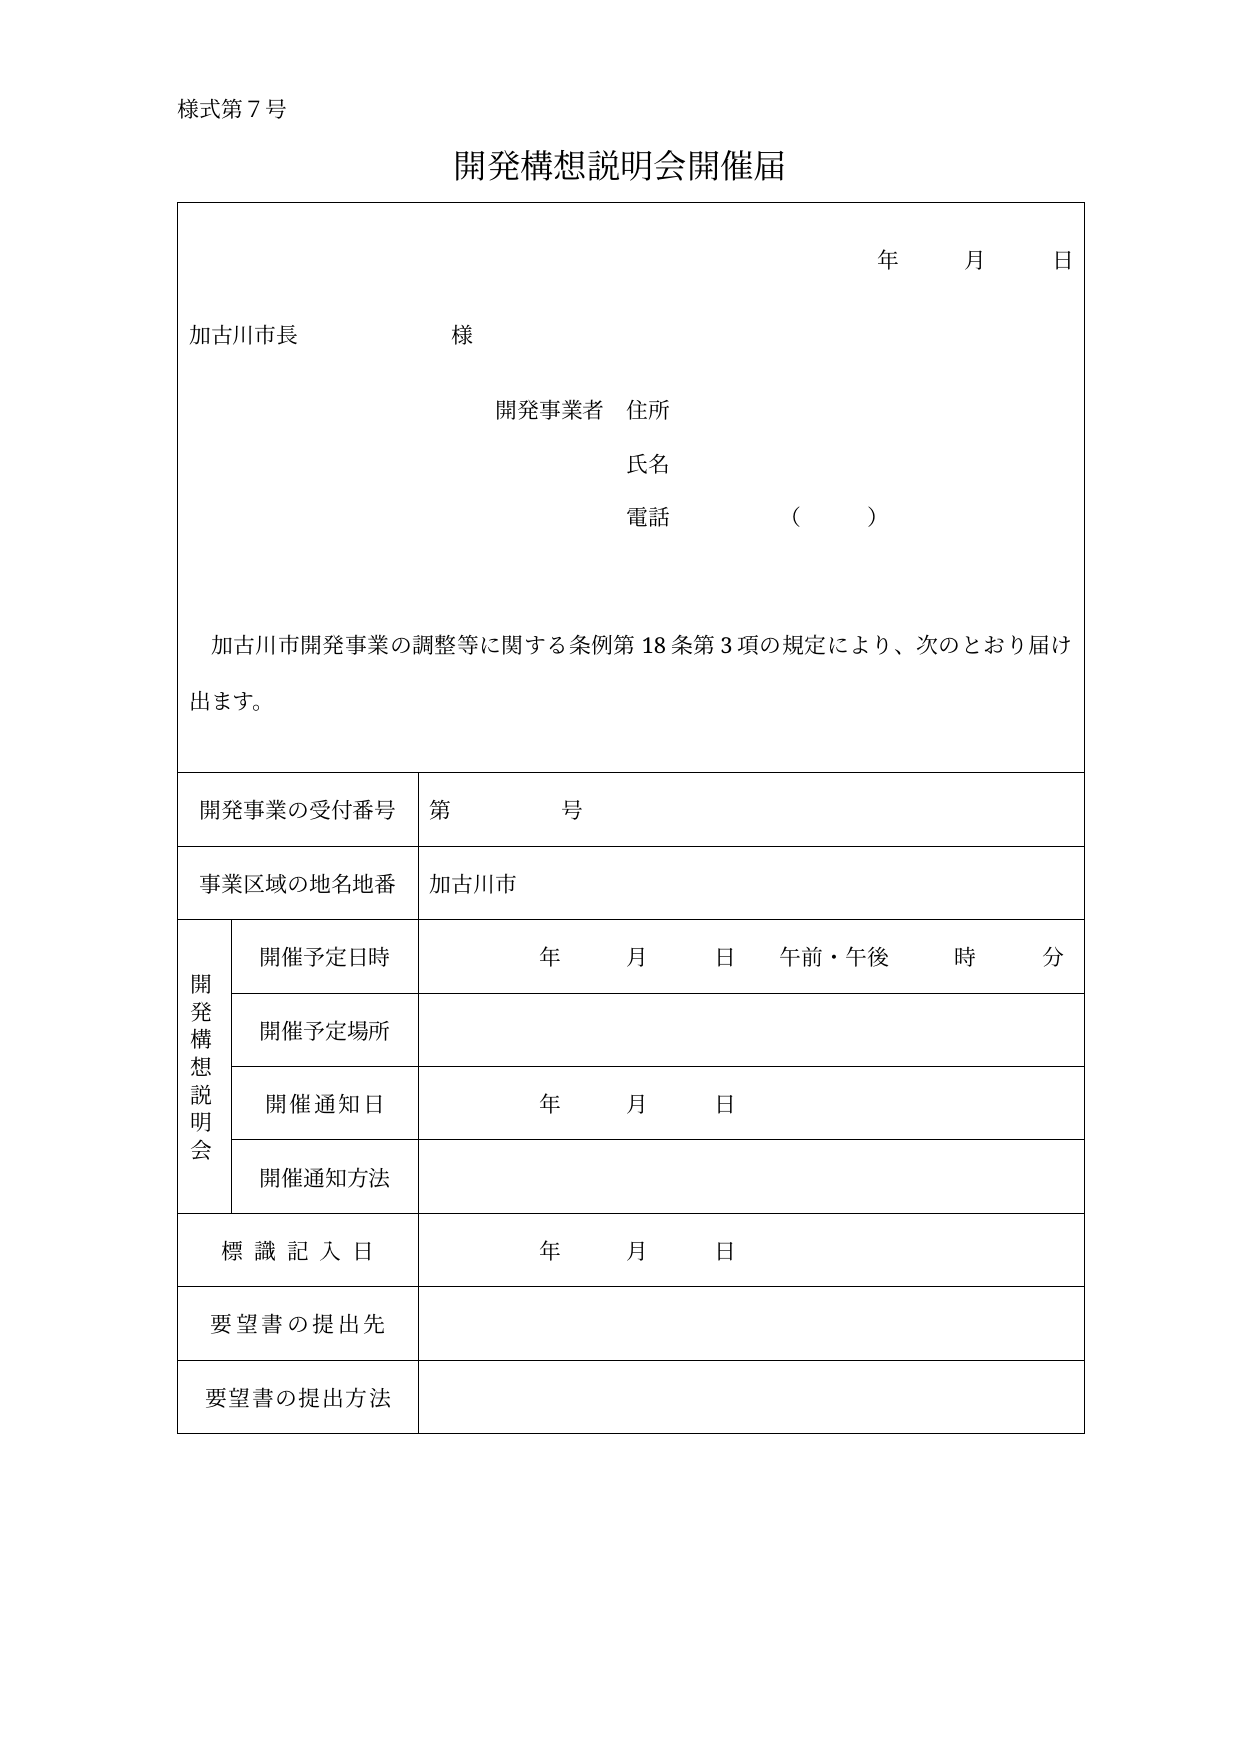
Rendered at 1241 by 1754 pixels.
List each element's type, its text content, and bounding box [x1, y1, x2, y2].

text 様式第７号 [177, 89, 1063, 127]
table_cell 開 発 構 想 説 明 会 [178, 920, 231, 1213]
table_cell 年 月 日 [419, 1067, 1084, 1139]
table_cell 要望書の提出方法 [178, 1361, 418, 1433]
table_header 年 月 日 加古川市長 様 開発事業者 住所 氏名 電話 （ ） 加古川市開発事業の調整等に関する条例第18条第3項の規定により、次のとおり届け出ます。 [178, 203, 1084, 772]
table_cell 要望書の提出先 [178, 1287, 418, 1360]
table_cell 事業区域の地名地番 [178, 847, 418, 919]
table_cell 開催通知日 [232, 1067, 418, 1139]
table_cell [419, 1361, 1084, 1433]
table_cell 第 号 [419, 773, 1084, 846]
table_cell 加古川市 [419, 847, 1084, 919]
table_cell 開催予定場所 [232, 994, 418, 1066]
table_cell [419, 1140, 1084, 1213]
table_cell 標識記入日 [178, 1214, 418, 1286]
table_cell 開催通知方法 [232, 1140, 418, 1213]
table_cell [419, 994, 1084, 1066]
table_cell 年 月 日 午前・午後 時 分 [419, 920, 1084, 992]
table_cell 年 月 日 [419, 1214, 1084, 1286]
table_cell 開催予定日時 [232, 920, 418, 992]
table_cell 開発事業の受付番号 [178, 773, 418, 846]
text 開発構想説明会開催届 [177, 127, 1063, 202]
table_cell [419, 1287, 1084, 1360]
